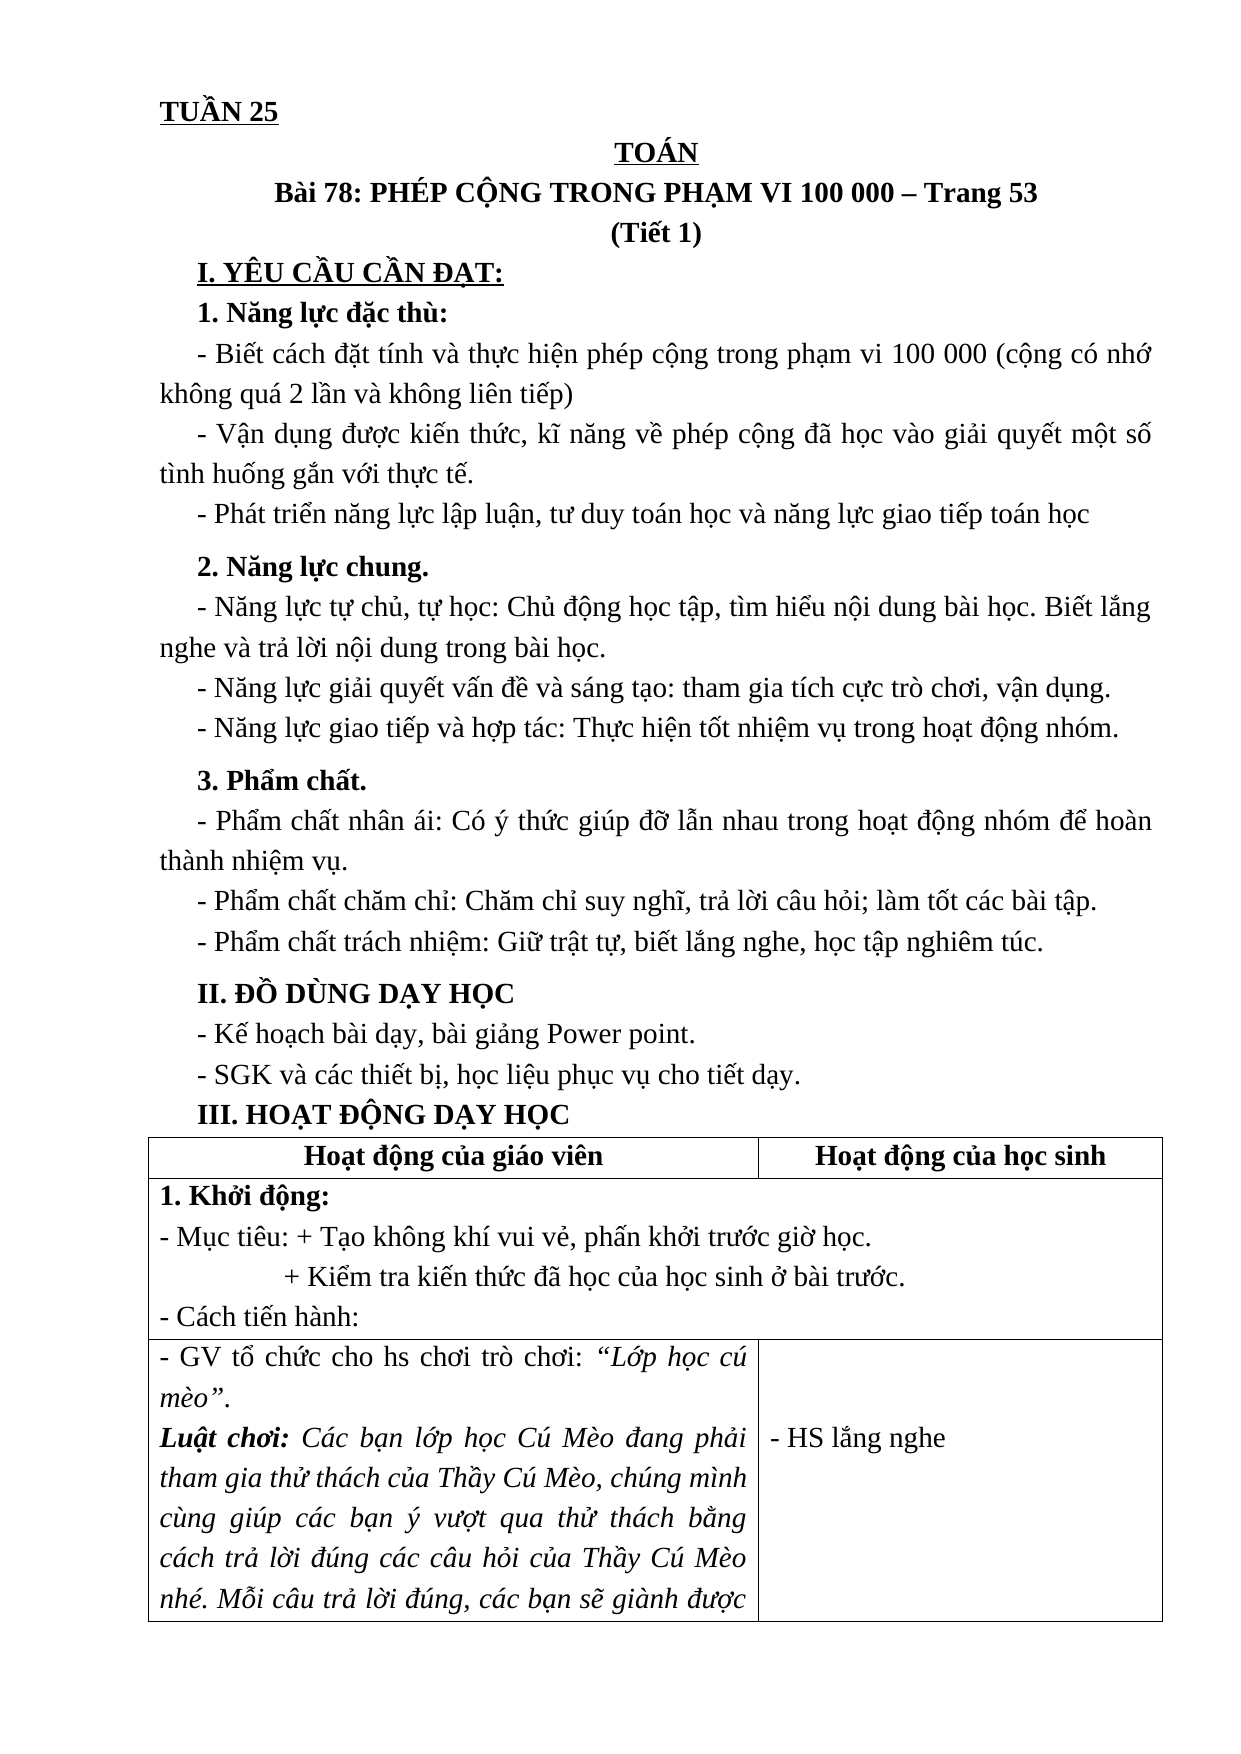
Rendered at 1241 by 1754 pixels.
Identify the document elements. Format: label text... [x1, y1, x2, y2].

text (Tiết 1) [159, 215, 1153, 249]
text - Biết cách đặt tính và thực hiện phép cộng trong phạm vi 100 000 (cộng có nhớ không quá 2 lần và không liên tiếp) [159, 336, 1153, 409]
text Bài 78: PHÉP CỘNG TRONG PHẠM VI 100 000 – Trang 53 [159, 175, 1153, 208]
text - Vận dụng được kiến thức, kĩ năng về phép cộng đã học vào giải quyết một số tình huống gắn với thực tế. [159, 416, 1153, 490]
text - Phát triển năng lực lập luận, tư duy toán học và năng lực giao tiếp toán học [159, 497, 1153, 530]
text 1. Năng lực đặc thù: [159, 296, 1153, 329]
text III. HOẠT ĐỘNG DẠY HỌC [159, 1097, 1153, 1131]
text - SGK và các thiết bị, học liệu phục vụ cho tiết dạy. [159, 1057, 1153, 1090]
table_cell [759, 1340, 1162, 1621]
text I. YÊU CẦU CẦN ĐẠT: [159, 255, 1153, 289]
text - Năng lực tự chủ, tự học: Chủ động học tập, tìm hiểu nội dung bài học. Biết lắng nghe và trả lời nội dung trong bài học. [159, 589, 1153, 663]
text 3. Phẩm chất. [159, 763, 1153, 796]
text TOÁN [159, 135, 1153, 168]
text - Năng lực giao tiếp và hợp tác: Thực hiện tốt nhiệm vụ trong hoạt động nhóm. [159, 710, 1153, 744]
text - Phẩm chất nhân ái: Có ý thức giúp đỡ lẫn nhau trong hoạt động nhóm để hoàn thành nhiệm vụ. [159, 803, 1153, 877]
table_header Hoạt động của giáo viên [149, 1138, 758, 1177]
text - Năng lực giải quyết vấn đề và sáng tạo: tham gia tích cực trò chơi, vận dụng. [159, 670, 1153, 703]
text - Kế hoạch bài dạy, bài giảng Power point. [159, 1017, 1153, 1050]
table_header Hoạt động của học sinh [759, 1138, 1162, 1177]
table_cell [149, 1340, 758, 1621]
table_cell 1. Khởi động: - Mục tiêu: + Tạo không khí vui vẻ, phấn khởi trước giờ học. + Kiểm tra kiến thức đã học của học sinh ở bài trước. - Cách tiến hành: [149, 1179, 1162, 1338]
text - Phẩm chất chăm chỉ: Chăm chỉ suy nghĩ, trả lời câu hỏi; làm tốt các bài tập. [159, 883, 1153, 917]
text 2. Năng lực chung. [159, 549, 1153, 583]
text TUẦN 25 [159, 94, 1153, 128]
text - Phẩm chất trách nhiệm: Giữ trật tự, biết lắng nghe, học tập nghiêm túc. [159, 924, 1153, 957]
text II. ĐỒ DÙNG DẠY HỌC [159, 976, 1153, 1010]
